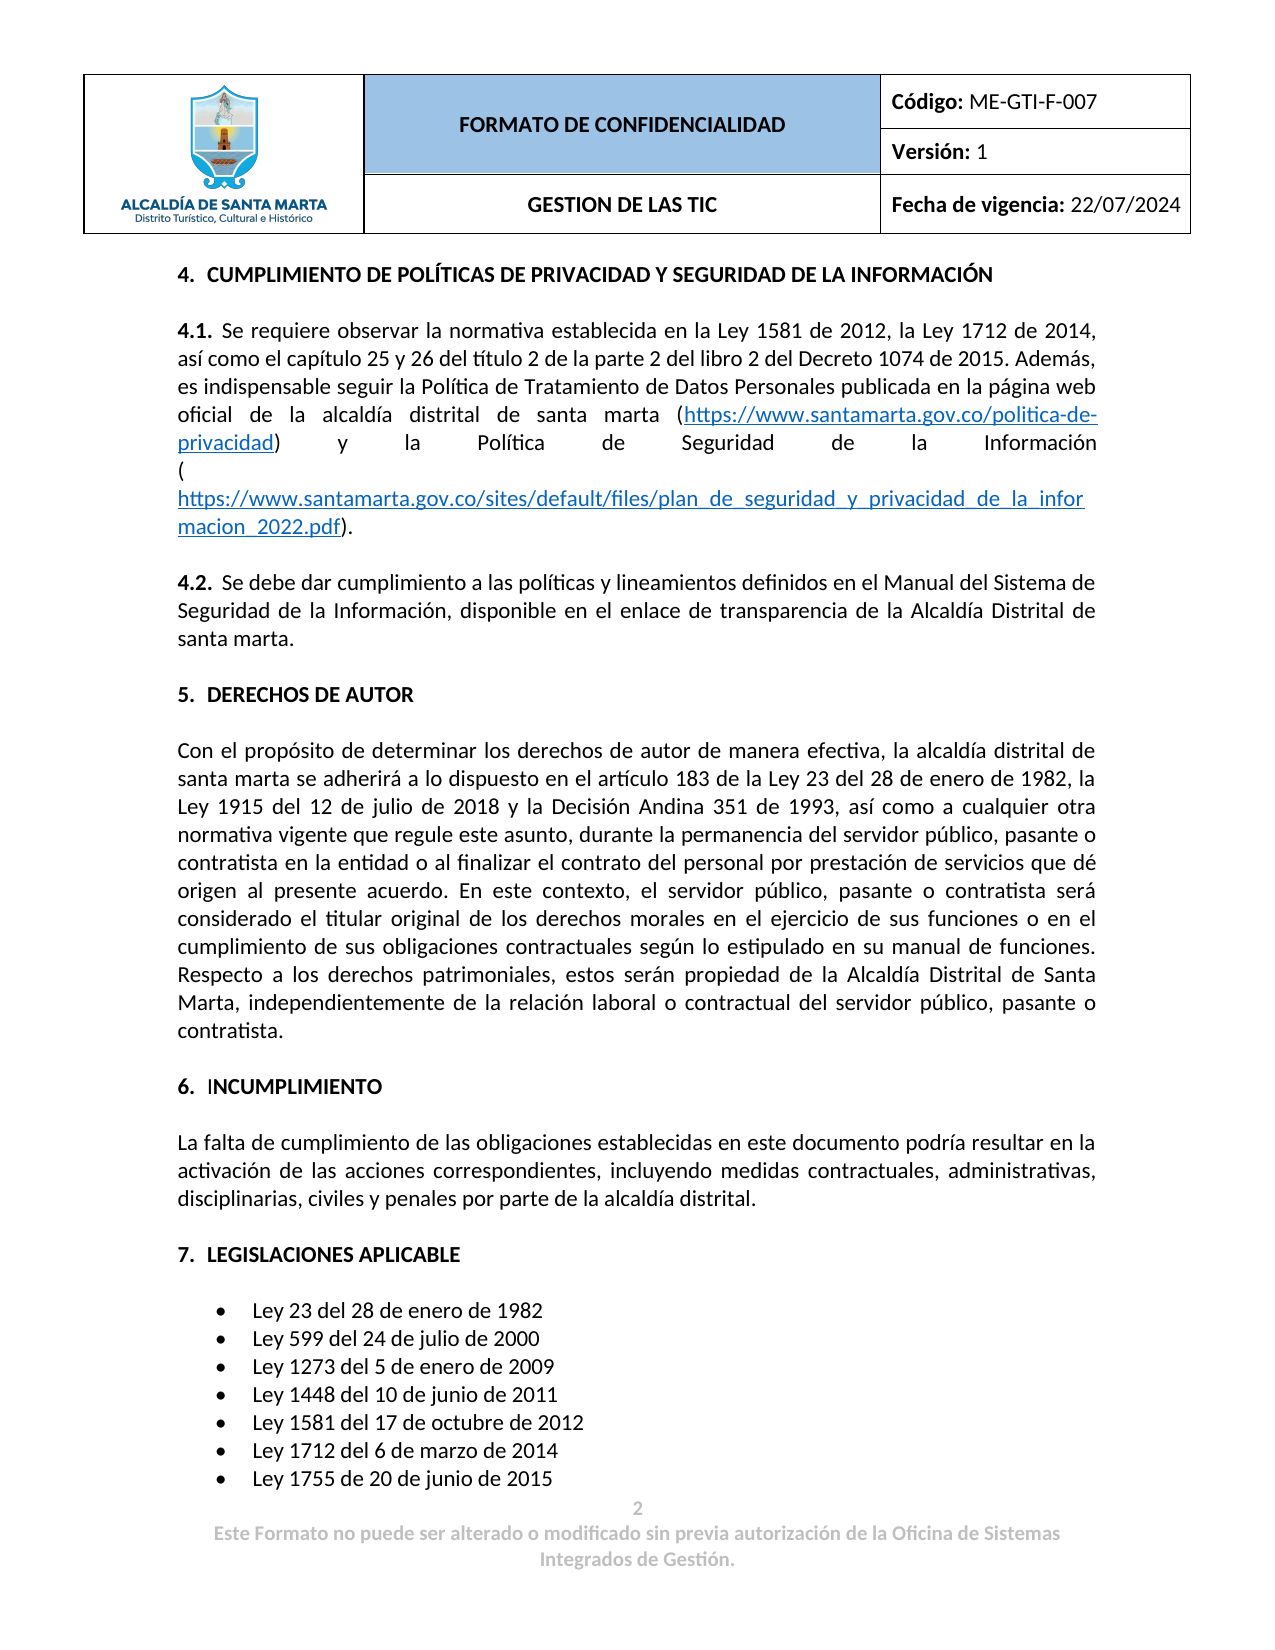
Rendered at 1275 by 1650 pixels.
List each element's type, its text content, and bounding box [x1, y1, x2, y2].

picture [84, 75, 364, 233]
list Con el propósito de determinar los derechos de autor de manera efectiva, la alcaldía distrital de santa marta se adherirá a lo dispuesto en el artículo 183 de la Ley 23 del 28 de enero de 1982, la Ley 1915 del 12 de julio de 2018 y la Decisión Andina 351 de 1993, así como a cualquier otra normativa vigente que regule este asunto, durante la permanencia del servidor público, pasante o contratista en la entidad o al finalizar el contrato del personal por prestación de servicios que dé origen al presente acuerdo. En este contexto, el servidor público, pasante o contratista será considerado el titular original de los derechos morales en el ejercicio de sus funciones o en el cumplimiento de sus obligaciones contractuales según lo estipulado en su manual de funciones. Respecto a los derechos patrimoniales, estos serán propiedad de la Alcaldía Distrital de Santa Marta, independientemente de la relación laboral o contractual del servidor público, pasante o contratista. [177, 736, 1098, 1044]
list La falta de cumplimiento de las obligaciones establecidas en este documento podría resultar en la activación de las acciones correspondientes, incluyendo medidas contractuales, administrativas, disciplinarias, civiles y penales por parte de la alcaldía distrital. [177, 1128, 1098, 1212]
list CUMPLIMIENTO DE POLÍTICAS DE PRIVACIDAD Y SEGURIDAD DE LA INFORMACIÓN [177, 260, 1098, 288]
list Ley 23 del 28 de enero de 1982 [215, 1296, 1098, 1324]
list LEGISLACIONES APLICABLE [177, 1240, 1098, 1268]
list Se debe dar cumplimiento a las políticas y lineamientos definidos en el Manual del Sistema de Seguridad de la Información, disponible en el enlace de transparencia de la Alcaldía Distrital de santa marta. [177, 568, 1098, 652]
list Se requiere observar la normativa establecida en la Ley 1581 de 2012, la Ley 1712 de 2014, así como el capítulo 25 y 26 del título 2 de la parte 2 del libro 2 del Decreto 1074 de 2015. Además, es indispensable seguir la Política de Tratamiento de Datos Personales publicada en la página web oficial de la alcaldía distrital de santa marta (https://www.santamarta.gov.co/politica-de-privacidad) y la Política de Seguridad de la Información (https://www.santamarta.gov.co/sites/default/files/plan_de_seguridad_y_privacidad_de_la_informacion_2022.pdf). [177, 316, 1098, 540]
list INCUMPLIMIENTO [177, 1072, 1098, 1100]
list Ley 599 del 24 de julio de 2000 [215, 1324, 1098, 1352]
list Ley 1712 del 6 de marzo de 2014 [215, 1437, 1098, 1464]
list DERECHOS DE AUTOR [177, 680, 1098, 708]
list Ley 1448 del 10 de junio de 2011 [215, 1381, 1098, 1408]
list Ley 1581 del 17 de octubre de 2012 [215, 1408, 1098, 1437]
list Ley 1273 del 5 de enero de 2009 [215, 1352, 1098, 1381]
list Ley 1755 de 20 de junio de 2015 [215, 1464, 1098, 1493]
